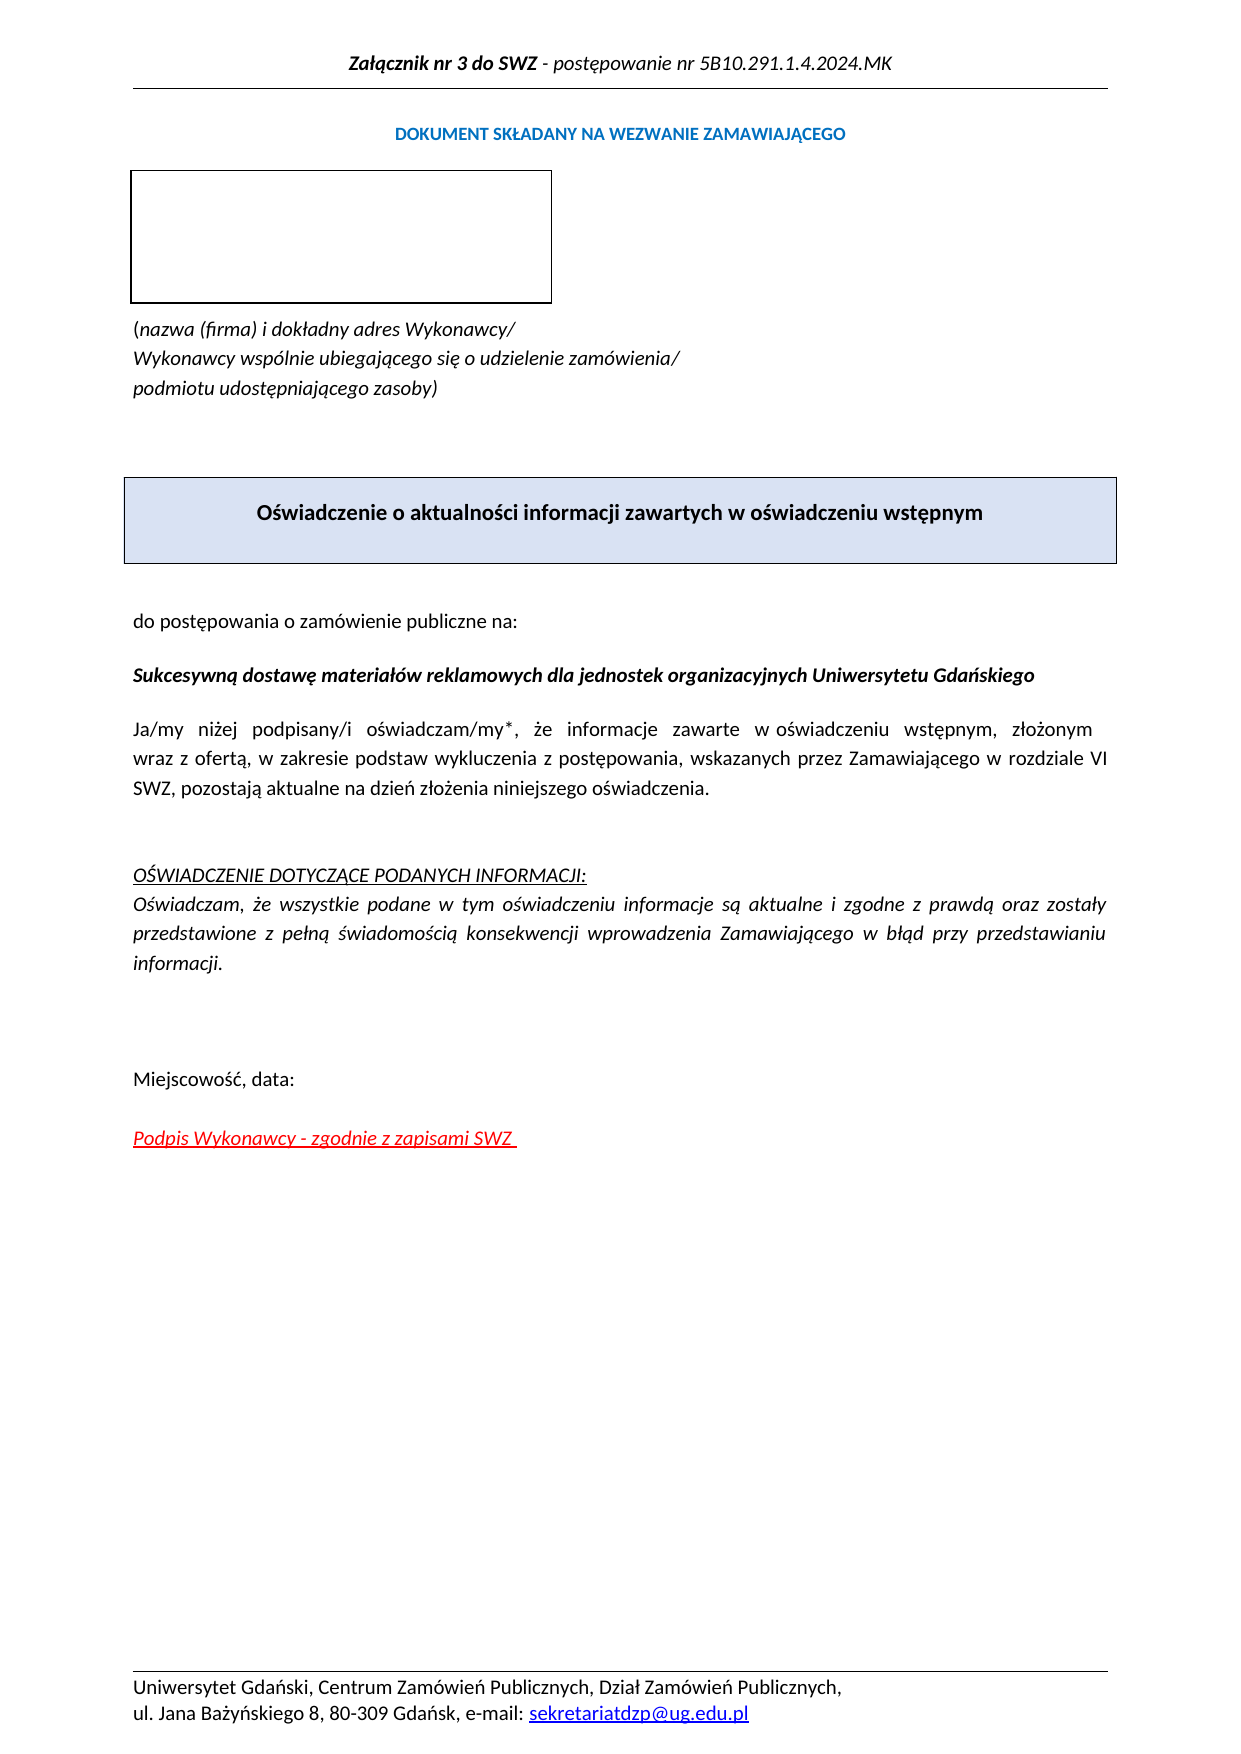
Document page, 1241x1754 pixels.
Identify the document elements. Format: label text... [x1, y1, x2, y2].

text Wykonawcy wspólnie ubiegającego się o udzielenie zamówienia/ [133, 346, 1108, 371]
text Oświadczenie o aktualności informacji zawartych w oświadczeniu wstępnym [125, 478, 1116, 563]
text podmiotu udostępniającego zasoby) [133, 375, 1108, 400]
text Ja/my niżej podpisany/i oświadczam/my*, że informacje zawarte w oświadczeniu wstępnym, złożonym wraz z ofertą, w zakresie podstaw wykluczenia z postępowania, wskazanych przez Zamawiającego w rozdziale VI SWZ, pozostają aktualne na dzień złożenia niniejszego oświadczenia. [133, 716, 1108, 800]
text do postępowania o zamówienie publiczne na: [133, 608, 1108, 634]
text Oświadczam, że wszystkie podane w tym oświadczeniu informacje są aktualne i zgodne z prawdą oraz zostały przedstawione z pełną świadomością konsekwencji wprowadzenia Zamawiającego w błąd przy przedstawianiu informacji. [133, 891, 1108, 975]
text Sukcesywną dostawę materiałów reklamowych dla jednostek organizacyjnych Uniwersytetu Gdańskiego [133, 662, 1108, 688]
text OŚWIADCZENIE DOTYCZĄCE PODANYCH INFORMACJI: [133, 862, 1108, 888]
text (nazwa (firma) i dokładny adres Wykonawcy/ [133, 177, 1108, 342]
text Miejscowość, data: [133, 1066, 1108, 1092]
text Podpis Wykonawcy - zgodnie z zapisami SWZ [133, 1125, 1108, 1150]
